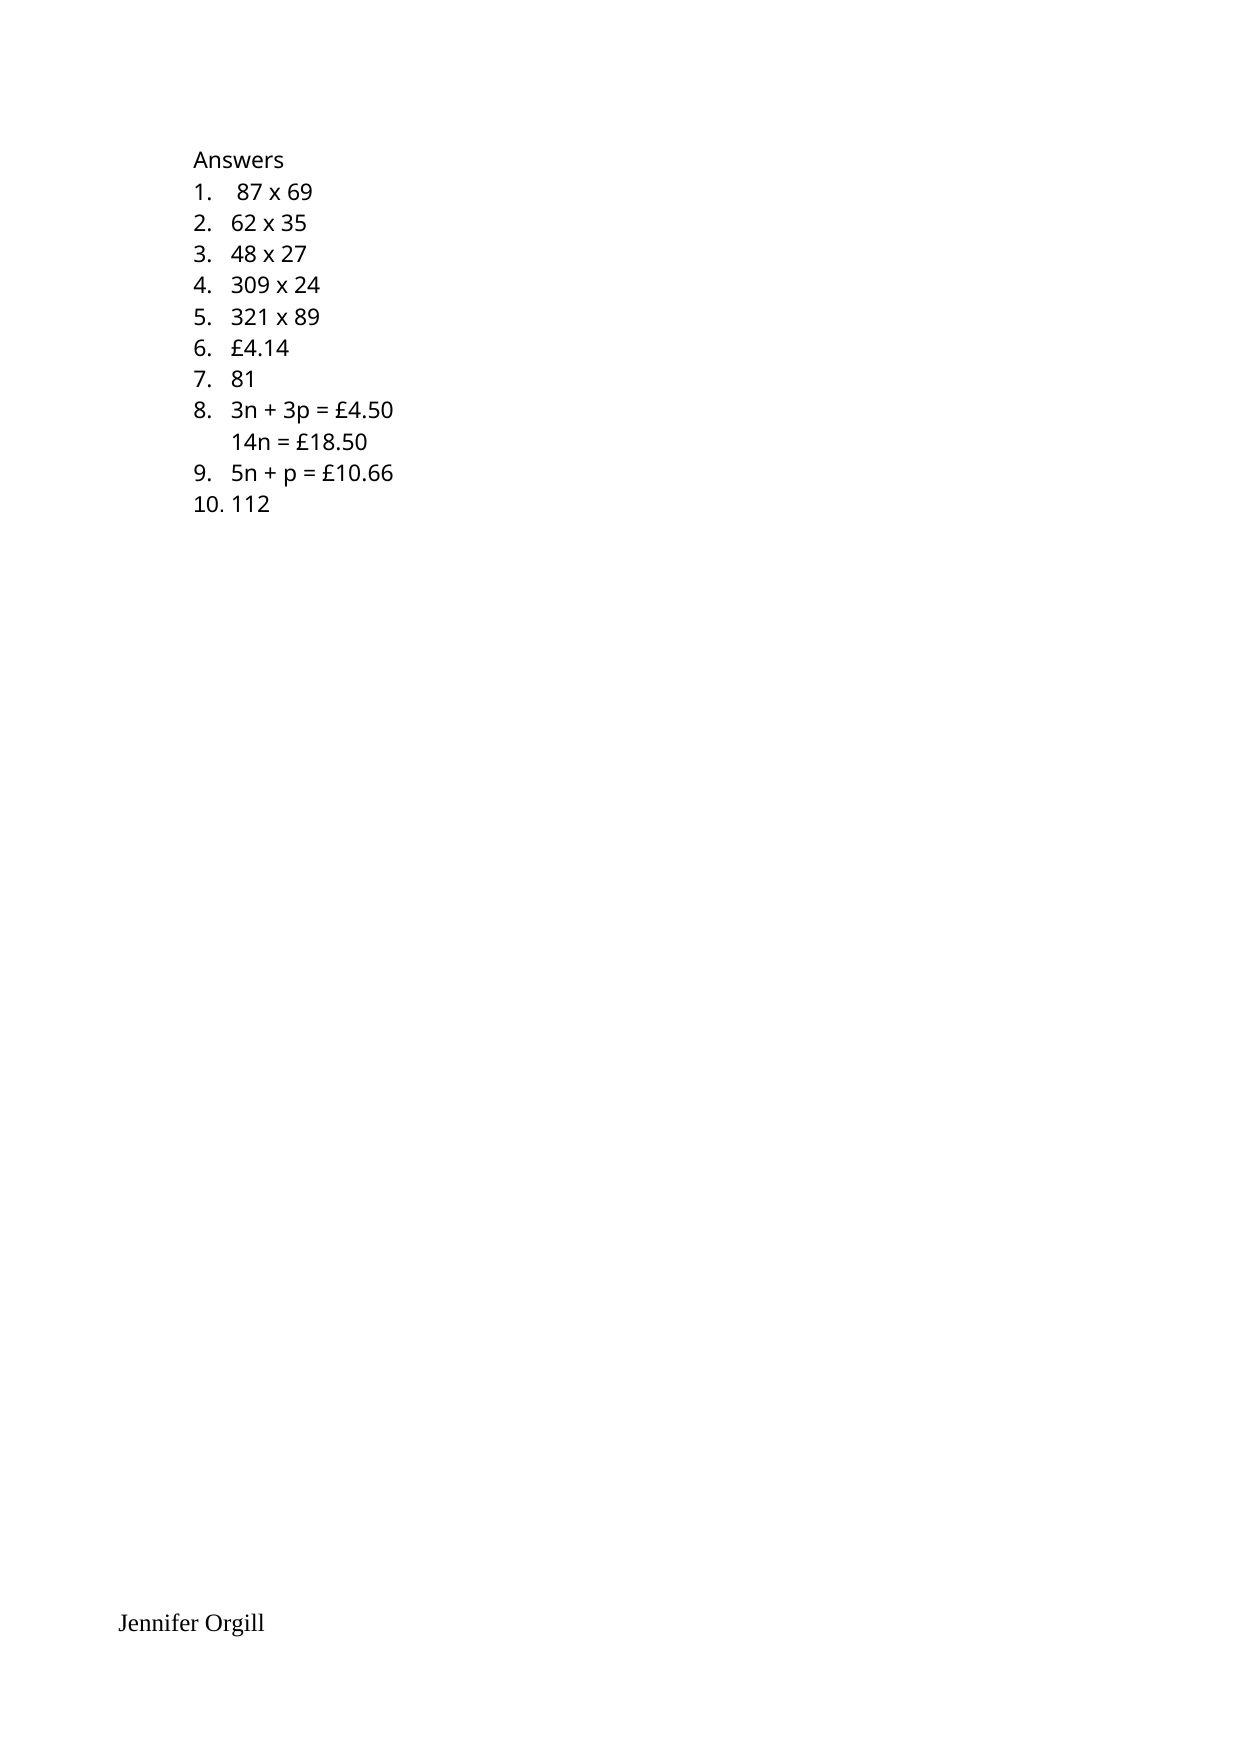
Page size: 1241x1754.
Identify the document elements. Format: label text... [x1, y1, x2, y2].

list £4.14 [193, 332, 1122, 363]
list 321 x 89 [193, 301, 1122, 332]
list 81 [193, 363, 1122, 394]
list 309 x 24 [193, 269, 1122, 301]
list 5n + p = £10.66 [193, 457, 1122, 488]
list 48 x 27 [193, 238, 1122, 269]
list 62 x 35 [193, 207, 1122, 238]
text Answers [193, 144, 1122, 176]
list 87 x 69 [193, 176, 1122, 207]
list 112 [193, 488, 1122, 519]
list 3n + 3p = £4.50 [193, 394, 1122, 426]
text 14n = £18.50 [231, 426, 1122, 457]
